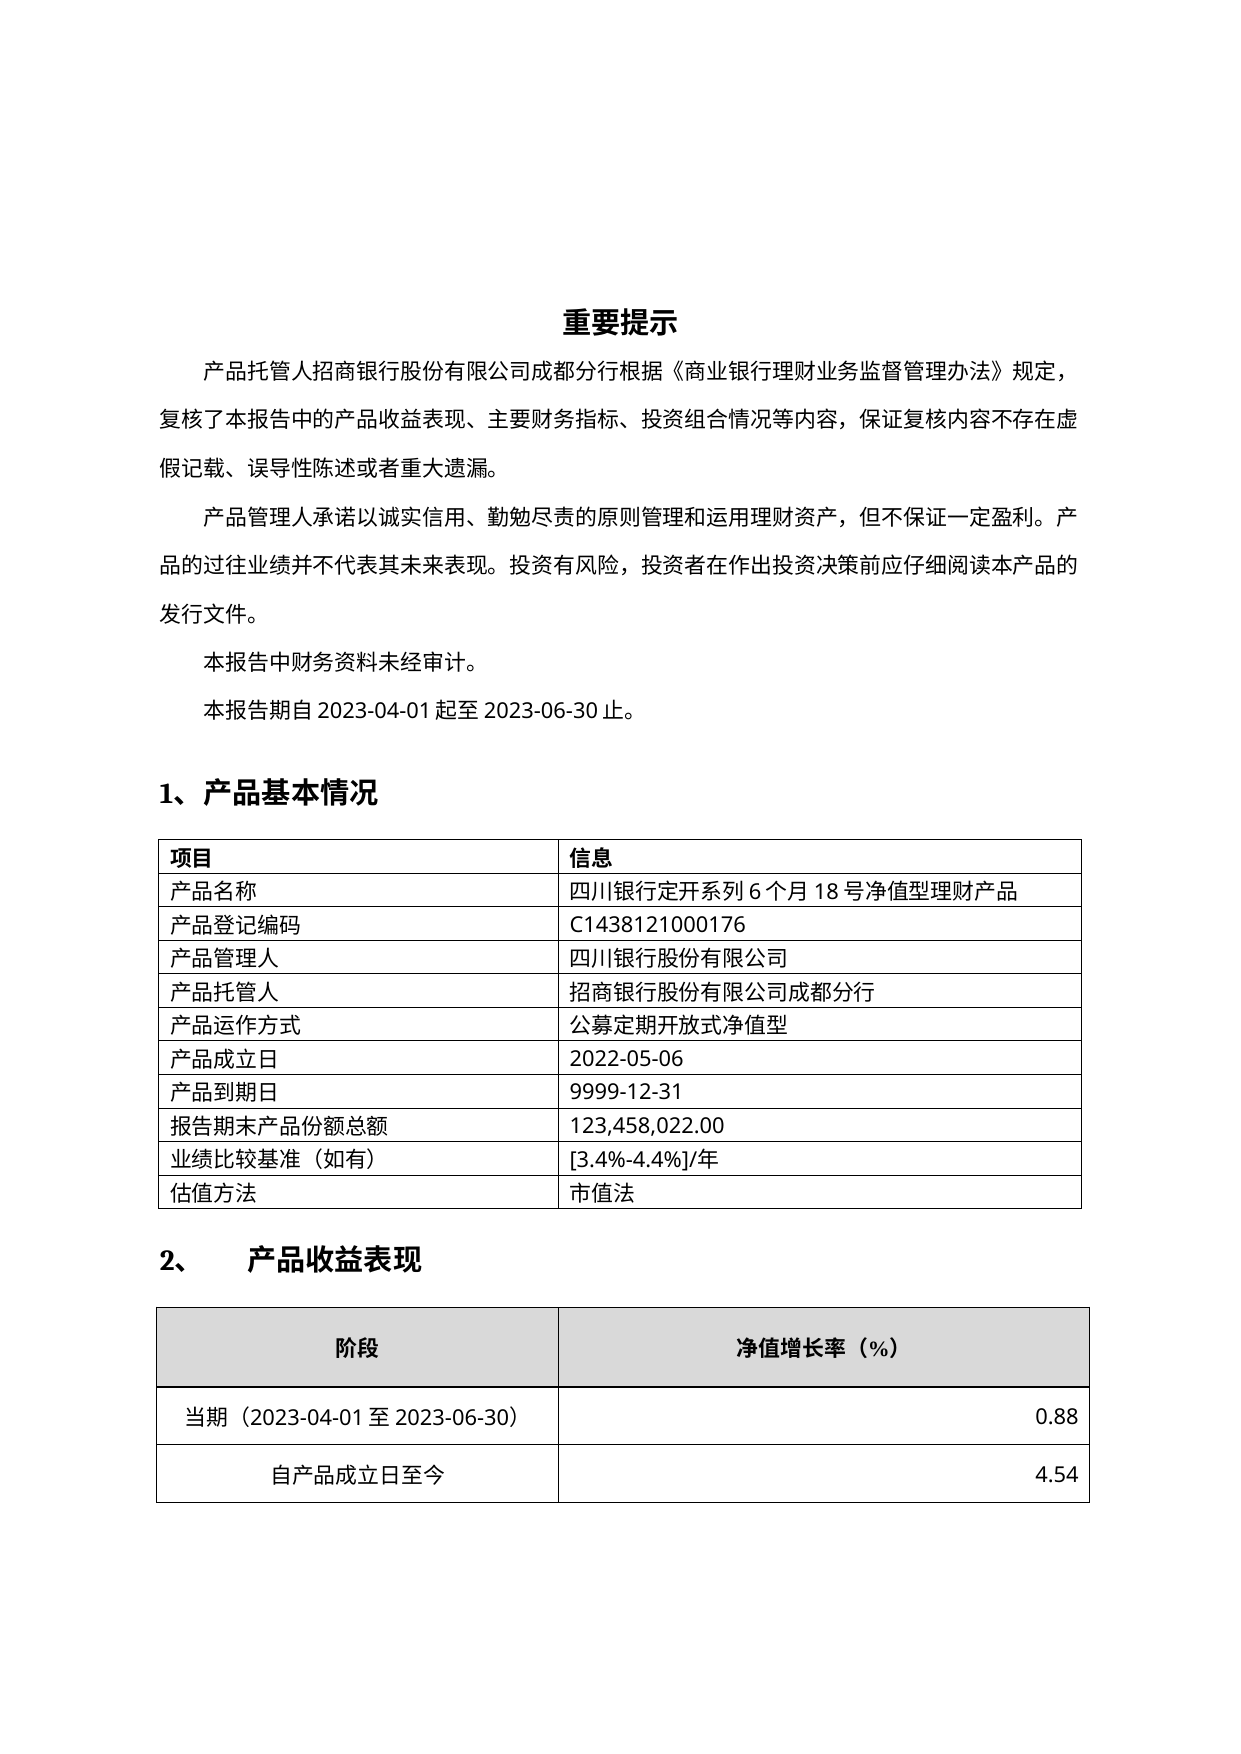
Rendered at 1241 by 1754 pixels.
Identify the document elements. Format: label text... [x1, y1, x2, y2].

table_header 信息 [559, 840, 1081, 873]
text 产品托管人招商银行股份有限公司成都分行根据《商业银行理财业务监督管理办法》规定，复核了本报告中的产品收益表现、主要财务指标、投资组合情况等内容，保证复核内容不存在虚假记载、误导性陈述或者重大遗漏。 [159, 353, 1092, 483]
table_cell 产品托管人 [159, 974, 558, 1007]
table_cell C1438121000176 [559, 907, 1081, 940]
table_cell 四川银行股份有限公司 [559, 941, 1081, 973]
table_cell 报告期末产品份额总额 [159, 1109, 558, 1141]
table_header 阶段 [157, 1308, 558, 1386]
text 本报告期自2023-04-01起至2023-06-30止。 [159, 693, 1092, 726]
table_cell 9999-12-31 [559, 1075, 1081, 1107]
table_cell 自产品成立日至今 [157, 1445, 558, 1502]
table_cell 四川银行定开系列6个月18号净值型理财产品 [559, 874, 1081, 906]
table_header 项目 [159, 840, 558, 873]
table_cell 产品到期日 [159, 1075, 558, 1107]
table_cell 0.88 [559, 1388, 1089, 1444]
table_cell 业绩比较基准（如有） [159, 1142, 558, 1174]
text 产品管理人承诺以诚实信用、勤勉尽责的原则管理和运用理财资产，但不保证一定盈利。产品的过往业绩并不代表其未来表现。投资有风险，投资者在作出投资决策前应仔细阅读本产品的发行文件。 [159, 499, 1092, 629]
table_cell 招商银行股份有限公司成都分行 [559, 974, 1081, 1007]
text 本报告中财务资料未经审计。 [159, 645, 1092, 677]
table_cell 4.54 [559, 1445, 1089, 1502]
text 重要提示 [159, 288, 1081, 353]
table_cell 产品登记编码 [159, 907, 558, 940]
table_cell 123,458,022.00 [559, 1109, 1081, 1141]
table_cell 产品名称 [159, 874, 558, 906]
table_cell 2022-05-06 [559, 1041, 1081, 1074]
title 产品基本情况 [159, 758, 1081, 823]
table_header 净值增长率（%） [559, 1308, 1089, 1386]
title 产品收益表现 [159, 1225, 1081, 1290]
table_cell 当期（2023-04-01至2023-06-30） [157, 1388, 558, 1444]
table_cell 产品运作方式 [159, 1008, 558, 1040]
table_cell 公募定期开放式净值型 [559, 1008, 1081, 1040]
table_cell 估值方法 [159, 1176, 558, 1208]
table_cell [3.4%-4.4%]/年 [559, 1142, 1081, 1174]
table_cell 产品成立日 [159, 1041, 558, 1074]
table_cell 市值法 [559, 1176, 1081, 1208]
table_cell 产品管理人 [159, 941, 558, 973]
